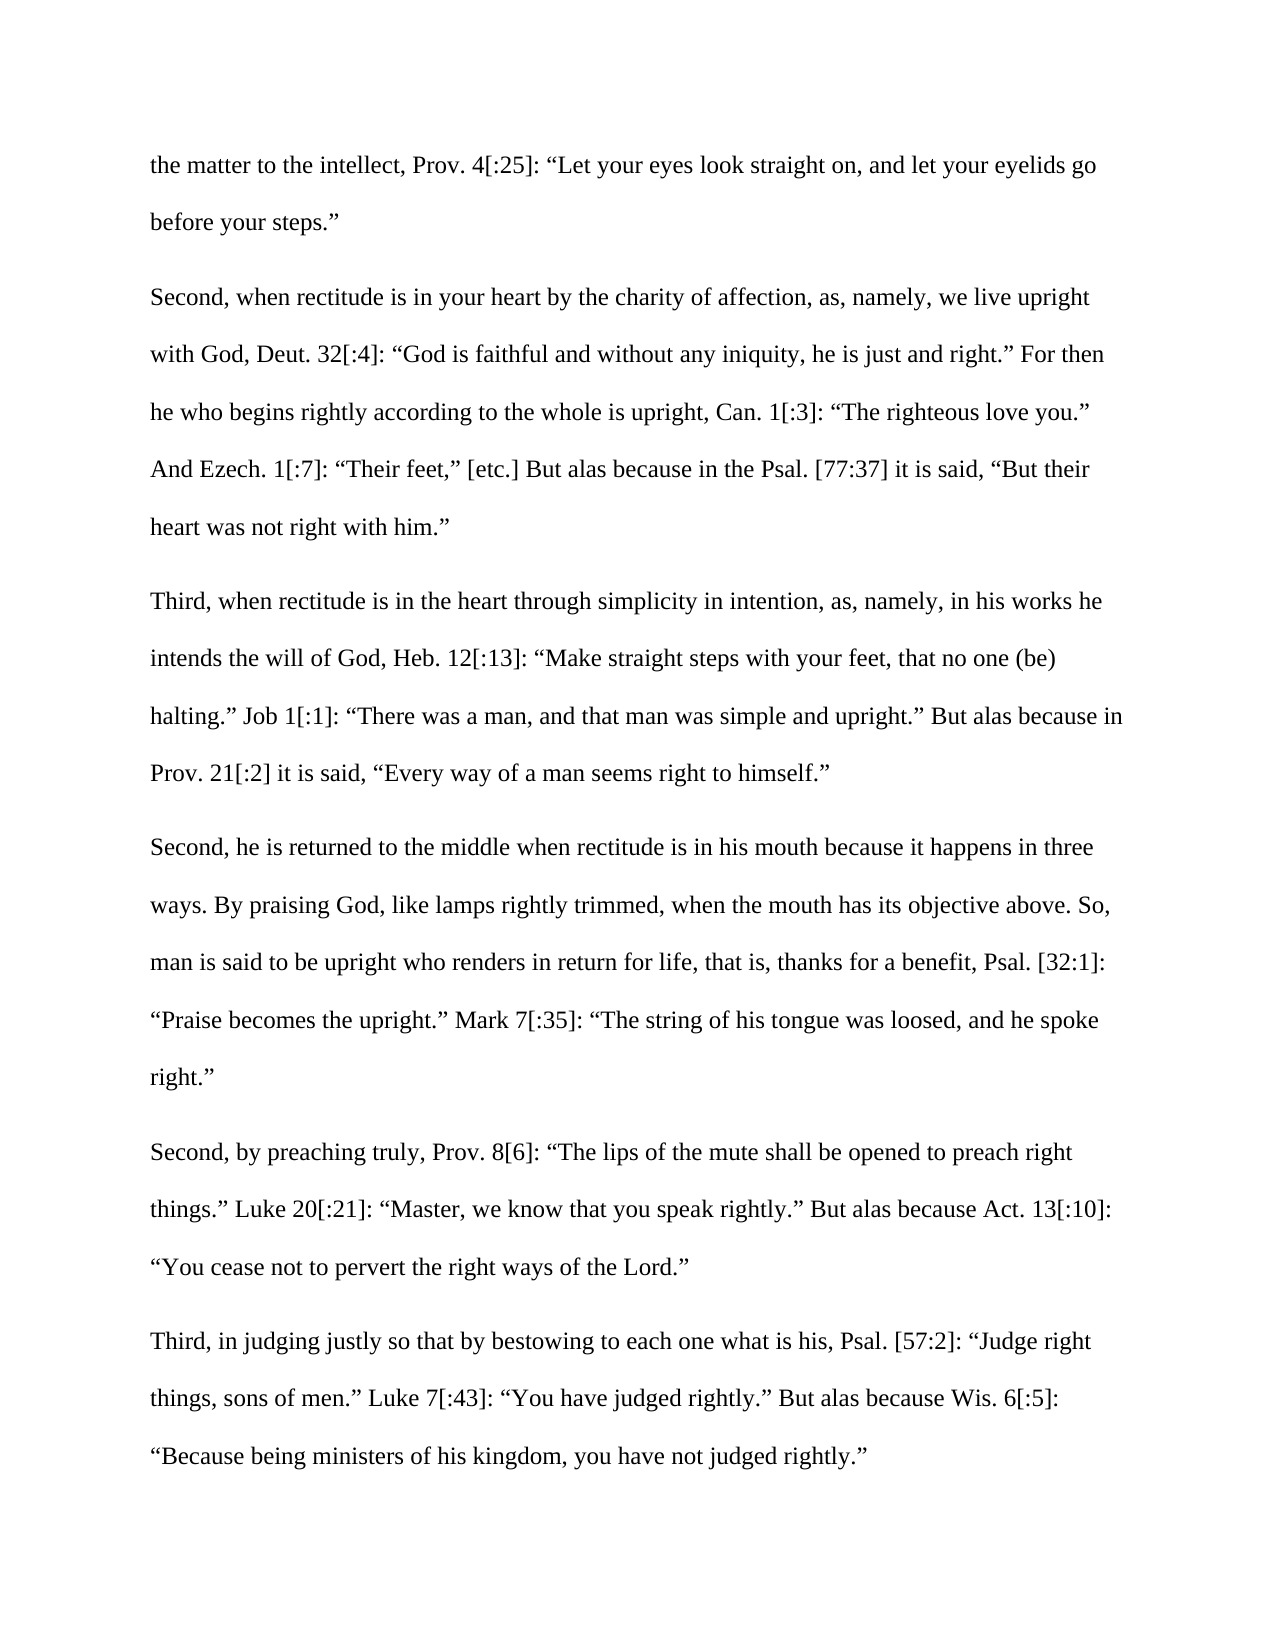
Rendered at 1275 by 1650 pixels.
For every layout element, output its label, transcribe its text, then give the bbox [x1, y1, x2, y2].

text Third, in judging justly so that by bestowing to each one what is his, Psal. [57:2]: “Judge right things, sons of men.” Luke 7[:43]: “You have judged rightly.” But alas because Wis. 6[:5]: “Because being ministers of his kingdom, you have not judged rightly.” [150, 1326, 1125, 1469]
text Second, by preaching truly, Prov. 8[6]: “The lips of the mute shall be opened to preach right things.” Luke 20[:21]: “Master, we know that you speak rightly.” But alas because Act. 13[:10]: “You cease not to pervert the right ways of the Lord.” [150, 1137, 1125, 1280]
text Second, he is returned to the middle when rectitude is in his mouth because it happens in three ways. By praising God, like lamps rightly trimmed, when the mouth has its objective above. So, man is said to be upright who renders in return for life, that is, thanks for a benefit, Psal. [32:1]: “Praise becomes the upright.” Mark 7[:35]: “The string of his tongue was loosed, and he spoke right.” [150, 832, 1125, 1091]
text Third, when rectitude is in the heart through simplicity in intention, as, namely, in his works he intends the will of God, Heb. 12[:13]: “Make straight steps with your feet, that no one (be) halting.” Job 1[:1]: “There was a man, and that man was simple and upright.” But alas because in Prov. 21[:2] it is said, “Every way of a man seems right to himself.” [150, 586, 1125, 787]
text Second, when rectitude is in your heart by the charity of affection, as, namely, we live upright with God, Deut. 32[:4]: “God is faithful and without any iniquity, he is just and right.” For then he who begins rightly according to the whole is upright, Can. 1[:3]: “The righteous love you.” And Ezech. 1[:7]: “Their feet,” [etc.] But alas because in the Psal. [77:37] it is said, “But their heart was not right with him.” [150, 282, 1125, 540]
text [150, 150, 1125, 236]
